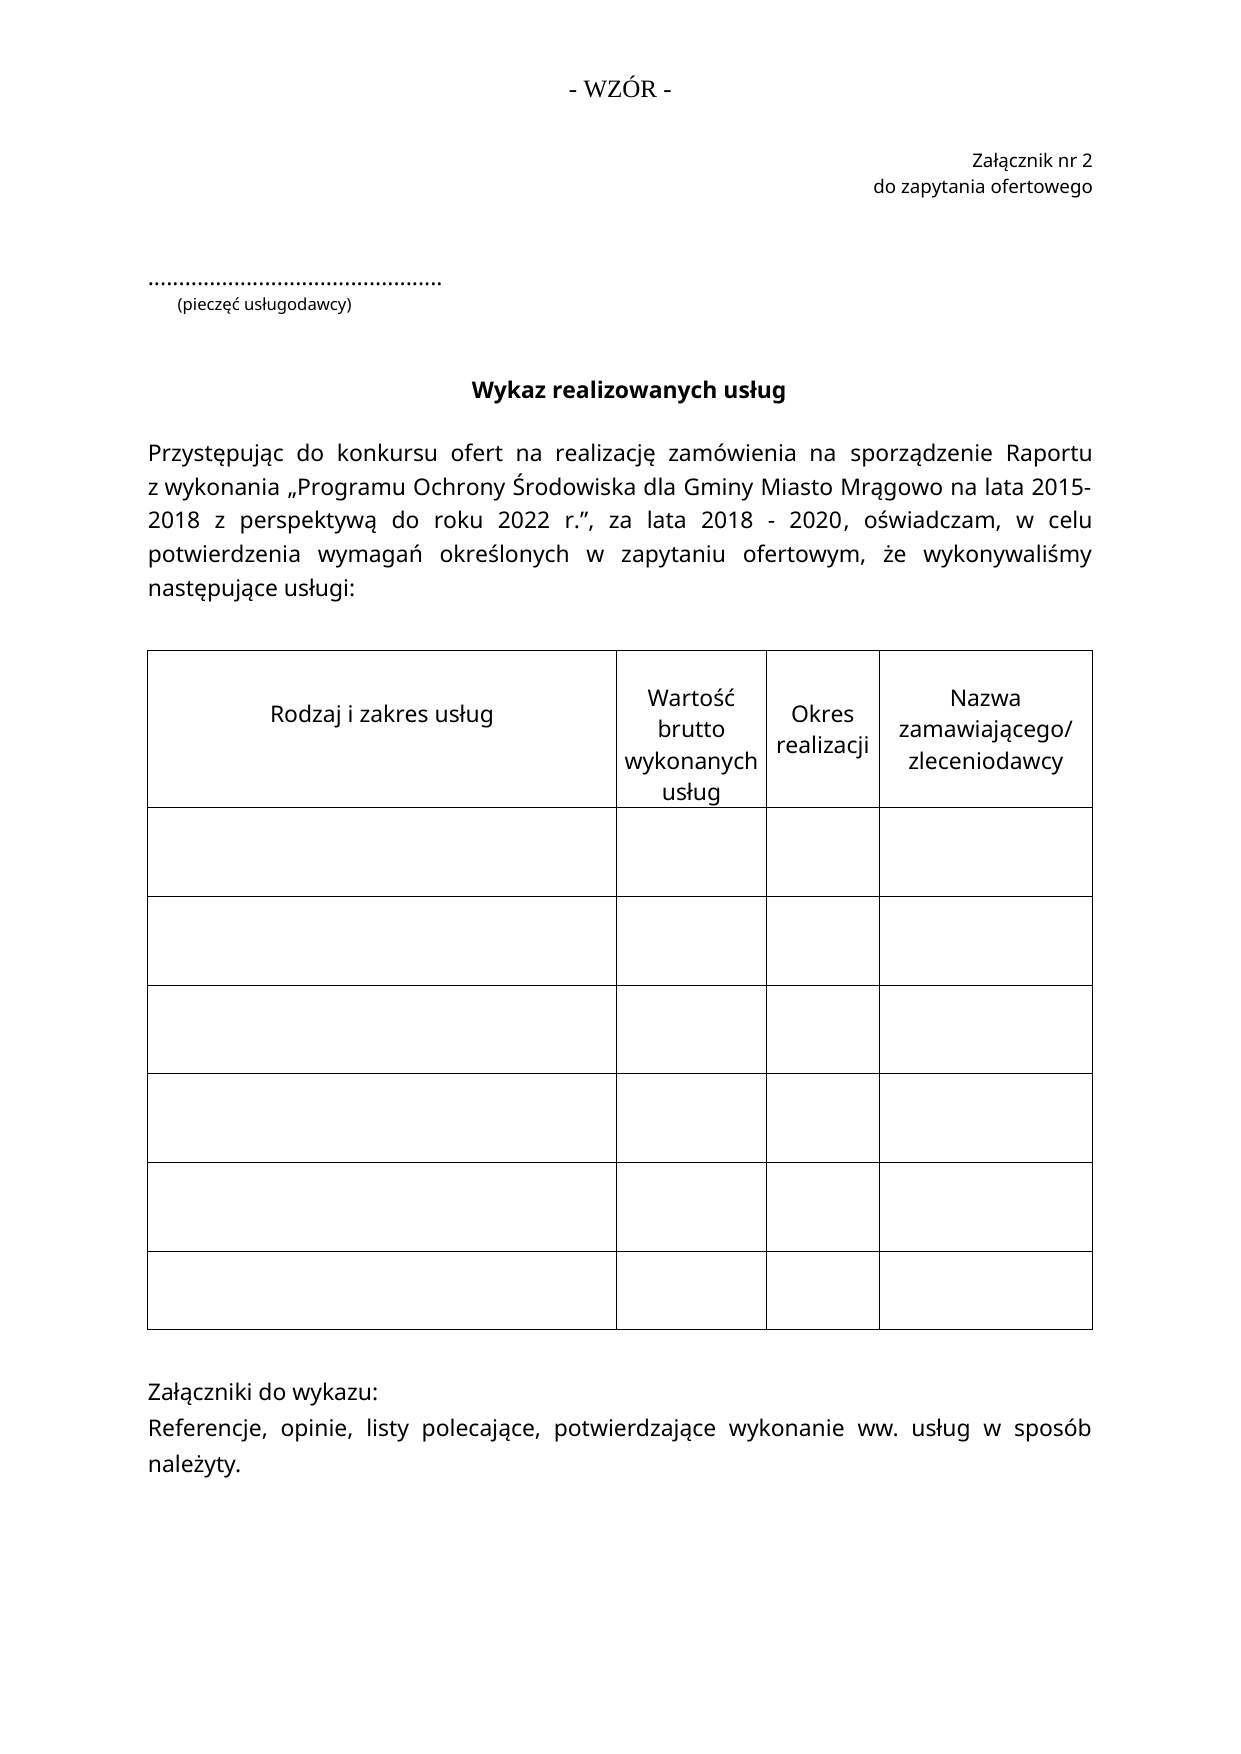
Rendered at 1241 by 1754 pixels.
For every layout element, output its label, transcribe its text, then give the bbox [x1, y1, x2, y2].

table_header Nazwa zamawiającego/ zleceniodawcy [880, 651, 1092, 807]
table_cell [880, 1252, 1092, 1328]
text Referencje, opinie, listy polecające, potwierdzające wykonanie ww. usług w sposób należyty. [148, 1412, 1093, 1479]
table_cell [148, 1252, 616, 1328]
text Przystępując do konkursu ofert na realizację zamówienia na sporządzenie Raportu z wykonania „Programu Ochrony Środowiska dla Gminy Miasto Mrągowo na lata 2015-2018 z perspektywą do roku 2022 r.”, za lata 2018 - 2020, oświadczam, w celu potwierdzenia wymagań określonych w zapytaniu ofertowym, że wykonywaliśmy następujące usługi: [148, 437, 1093, 603]
table_cell [767, 986, 879, 1073]
table_cell [617, 1163, 766, 1251]
table_header Rodzaj i zakres usług [148, 651, 616, 807]
table_header Okres realizacji [767, 651, 879, 807]
table_cell [148, 1074, 616, 1162]
table_cell [617, 986, 766, 1073]
table_cell [767, 1074, 879, 1162]
table_cell [880, 1163, 1092, 1251]
table_cell [880, 1074, 1092, 1162]
table_header Wartość brutto wykonanych usług [617, 651, 766, 807]
table_cell [767, 1252, 879, 1328]
table_cell [148, 897, 616, 984]
table_cell [880, 897, 1092, 984]
table_cell [617, 1074, 766, 1162]
text Wykaz realizowanych usług [148, 374, 1093, 406]
table_cell [880, 808, 1092, 896]
table_cell [880, 986, 1092, 1073]
text Załącznik nr 2 [148, 148, 1093, 173]
text do zapytania ofertowego [148, 173, 1093, 199]
table_cell [767, 1163, 879, 1251]
table_cell [767, 897, 879, 984]
text ................................................ [148, 261, 1093, 292]
table_cell [767, 808, 879, 896]
table_cell [617, 808, 766, 896]
table_cell [148, 986, 616, 1073]
table_cell [148, 808, 616, 896]
table_cell [148, 1163, 616, 1251]
table_cell [617, 1252, 766, 1328]
table_cell [617, 897, 766, 984]
text Załączniki do wykazu: [148, 1376, 1093, 1408]
text (pieczęć usługodawcy) [148, 292, 1093, 315]
